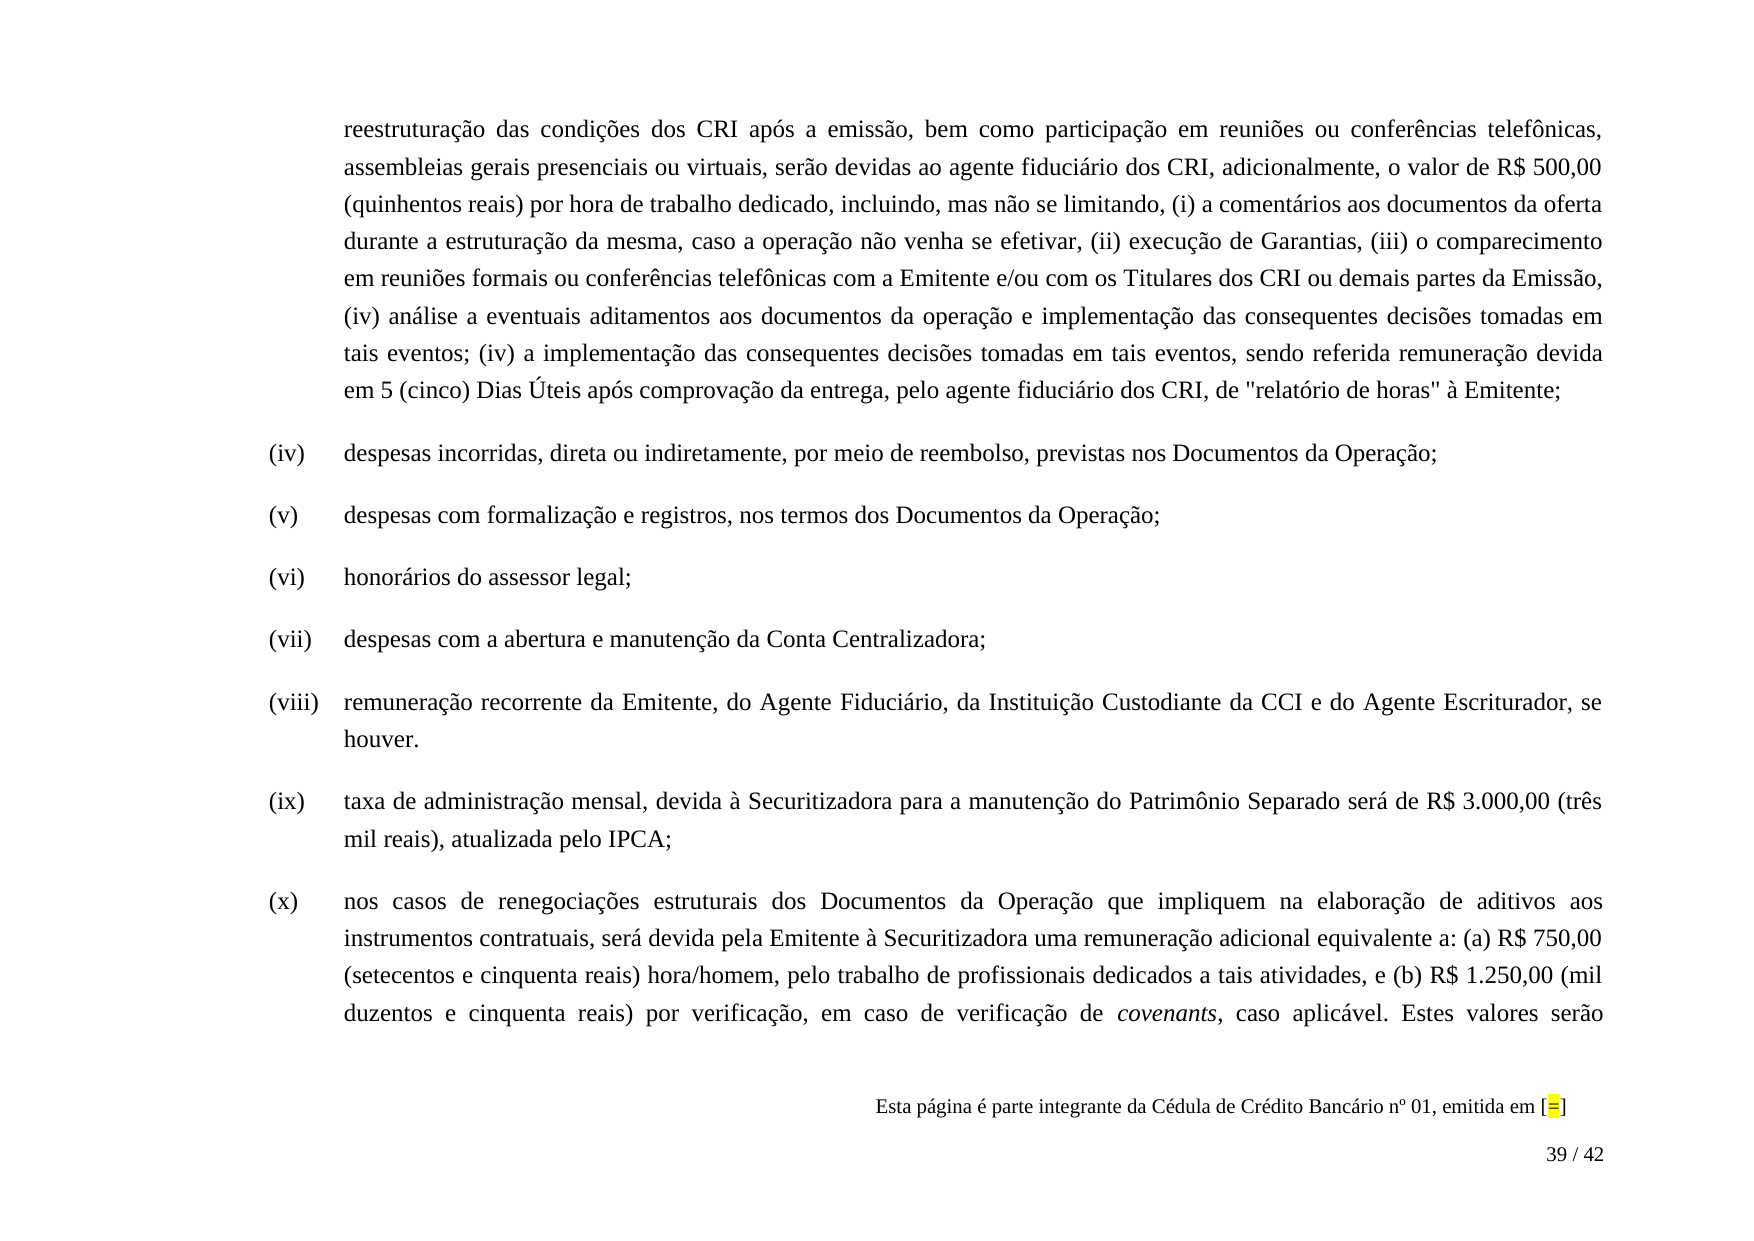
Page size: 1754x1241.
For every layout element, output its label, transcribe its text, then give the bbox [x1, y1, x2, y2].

list despesas incorridas, direta ou indiretamente, por meio de reembolso, previstas nos Documentos da Operação; [269, 438, 1604, 466]
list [269, 114, 1604, 404]
list despesas com a abertura e manutenção da Conta Centralizadora; [269, 624, 1604, 653]
list taxa de administração mensal, devida à Securitizadora para a manutenção do Patrimônio Separado será de R$ 3.000,00 (três mil reais), atualizada pelo IPCA; [269, 786, 1604, 852]
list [269, 886, 1604, 1027]
list honorários do assessor legal; [269, 562, 1604, 591]
list remuneração recorrente da Emitente, do Agente Fiduciário, da Instituição Custodiante da CCI e do Agente Escriturador, se houver. [269, 687, 1604, 753]
list despesas com formalização e registros, nos termos dos Documentos da Operação; [269, 500, 1604, 529]
